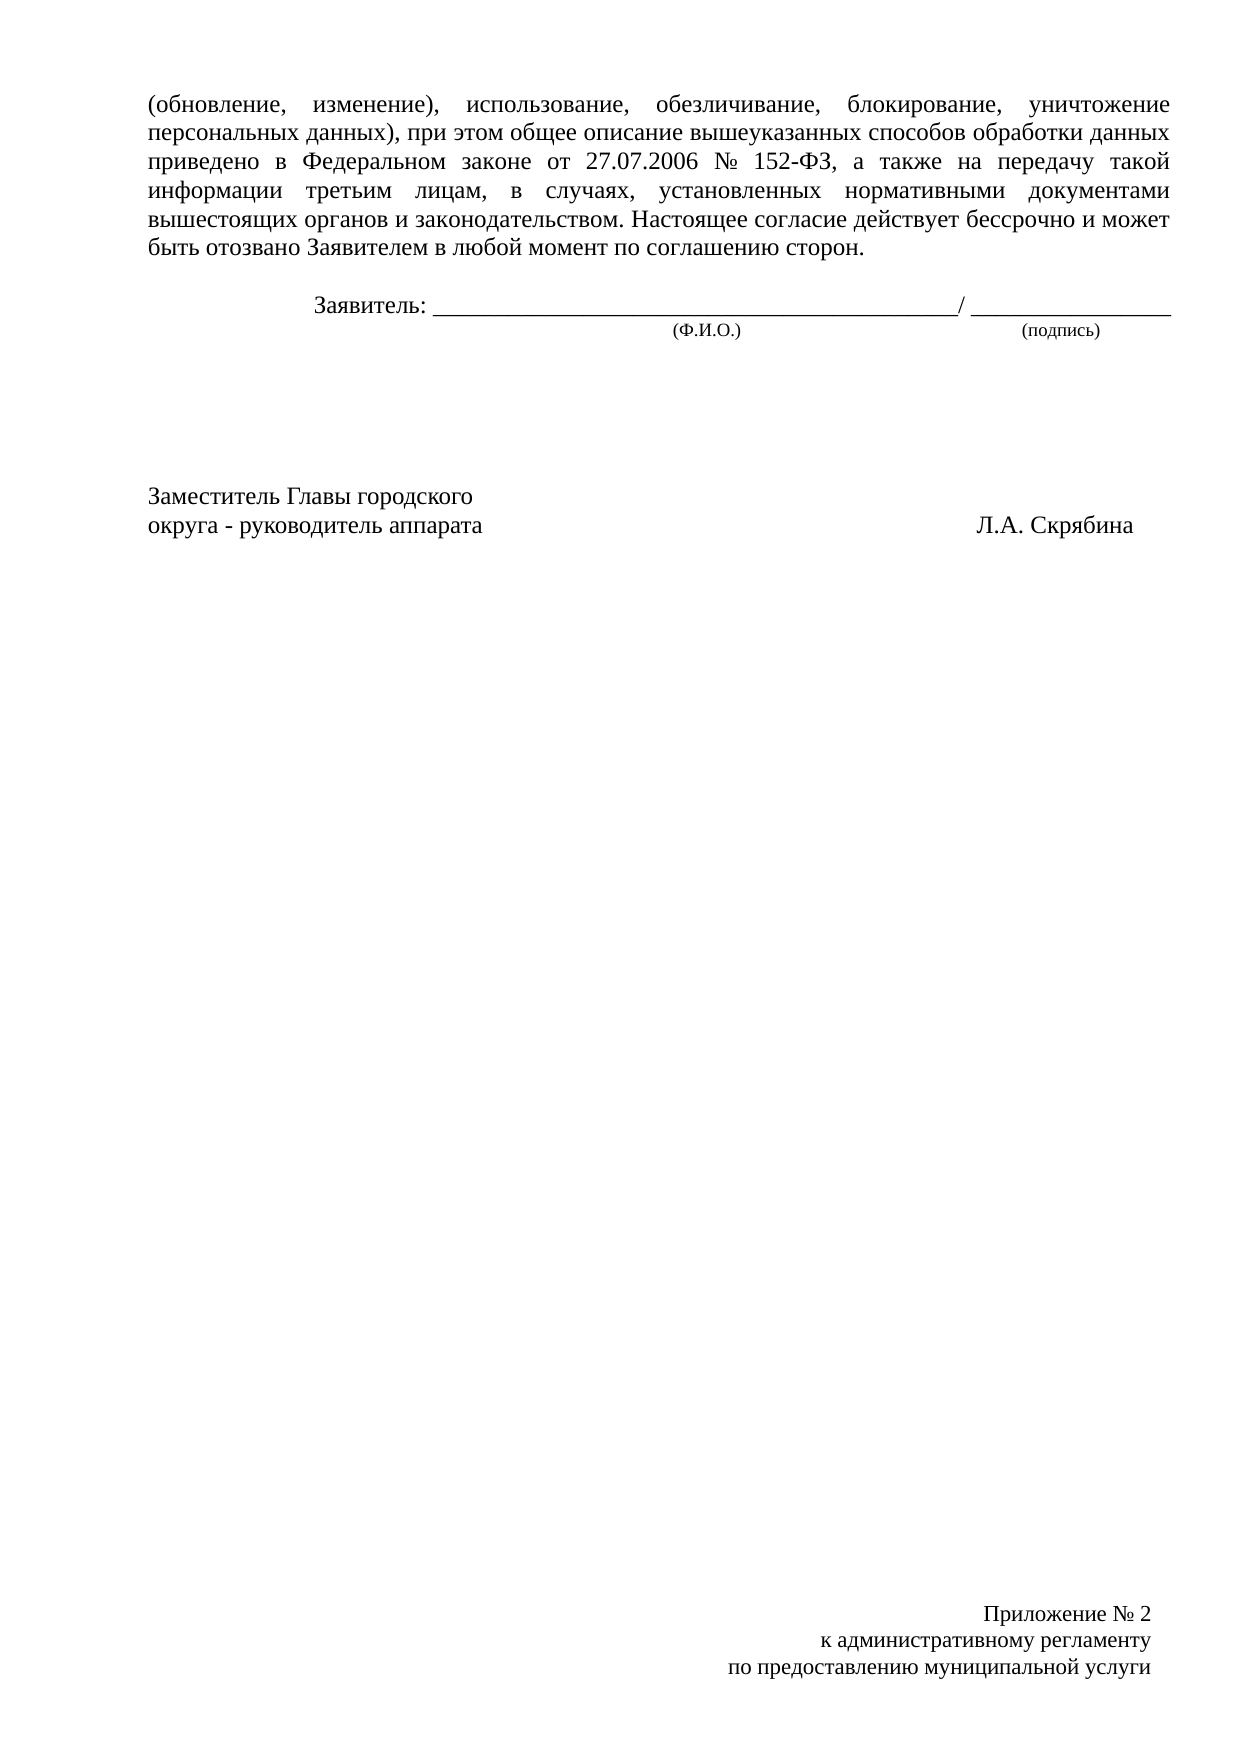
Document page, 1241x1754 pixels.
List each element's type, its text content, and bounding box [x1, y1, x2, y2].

text округа - руководитель аппарата Л.А. Скрябина [148, 510, 1152, 538]
text по предоставлению муниципальной услуги [679, 1653, 1152, 1679]
text Приложение № 2 [679, 1600, 1152, 1626]
text к административному регламенту [679, 1626, 1152, 1653]
text (Ф.И.О.) (подпись) [598, 319, 1171, 340]
text Заместитель Главы городского [148, 481, 1152, 510]
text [148, 89, 1171, 261]
text Заявитель: __________________________________________/ ________________ [148, 290, 1171, 319]
